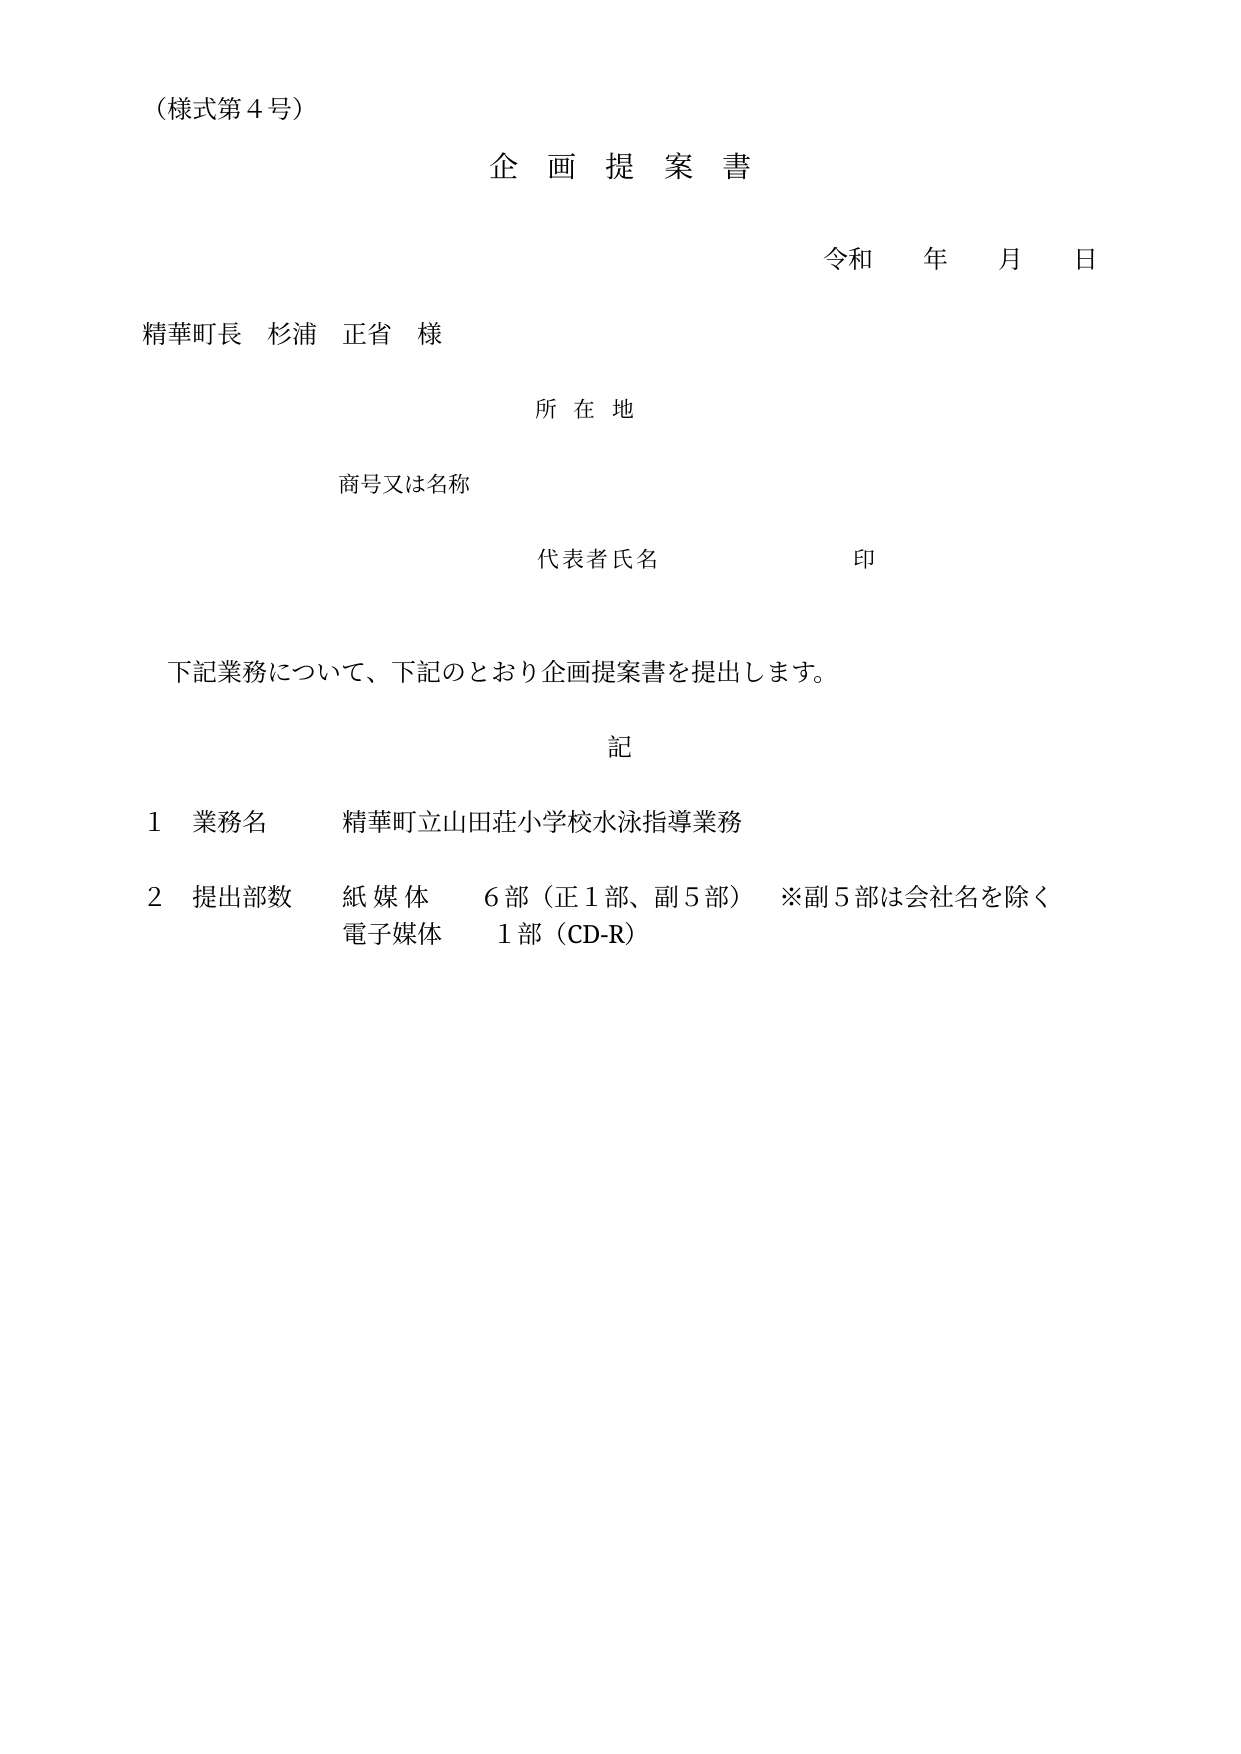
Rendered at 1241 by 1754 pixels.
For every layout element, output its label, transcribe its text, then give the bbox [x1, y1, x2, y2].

text 所在地 [142, 389, 1098, 427]
subtitle 記 [142, 727, 1098, 764]
text 精華町長 杉浦 正省 様 [142, 314, 1098, 352]
text 令和 年 月 日 [142, 239, 1098, 277]
text （様式第４号） [142, 89, 1098, 127]
text ２ 提出部数 紙媒体 ６部（正１部、副５部） ※副５部は会社名を除く [142, 877, 1098, 914]
text 商号又は名称 [142, 464, 1098, 502]
text 電子媒体 １部（CD-R） [142, 914, 1098, 952]
text １ 業務名 精華町立山田荘小学校水泳指導業務 [142, 802, 1098, 839]
text 代表者氏名 印 [142, 539, 1098, 577]
text 下記業務について、下記のとおり企画提案書を提出します。 [142, 652, 1098, 689]
text 企 画 提 案 書 [142, 127, 1098, 202]
